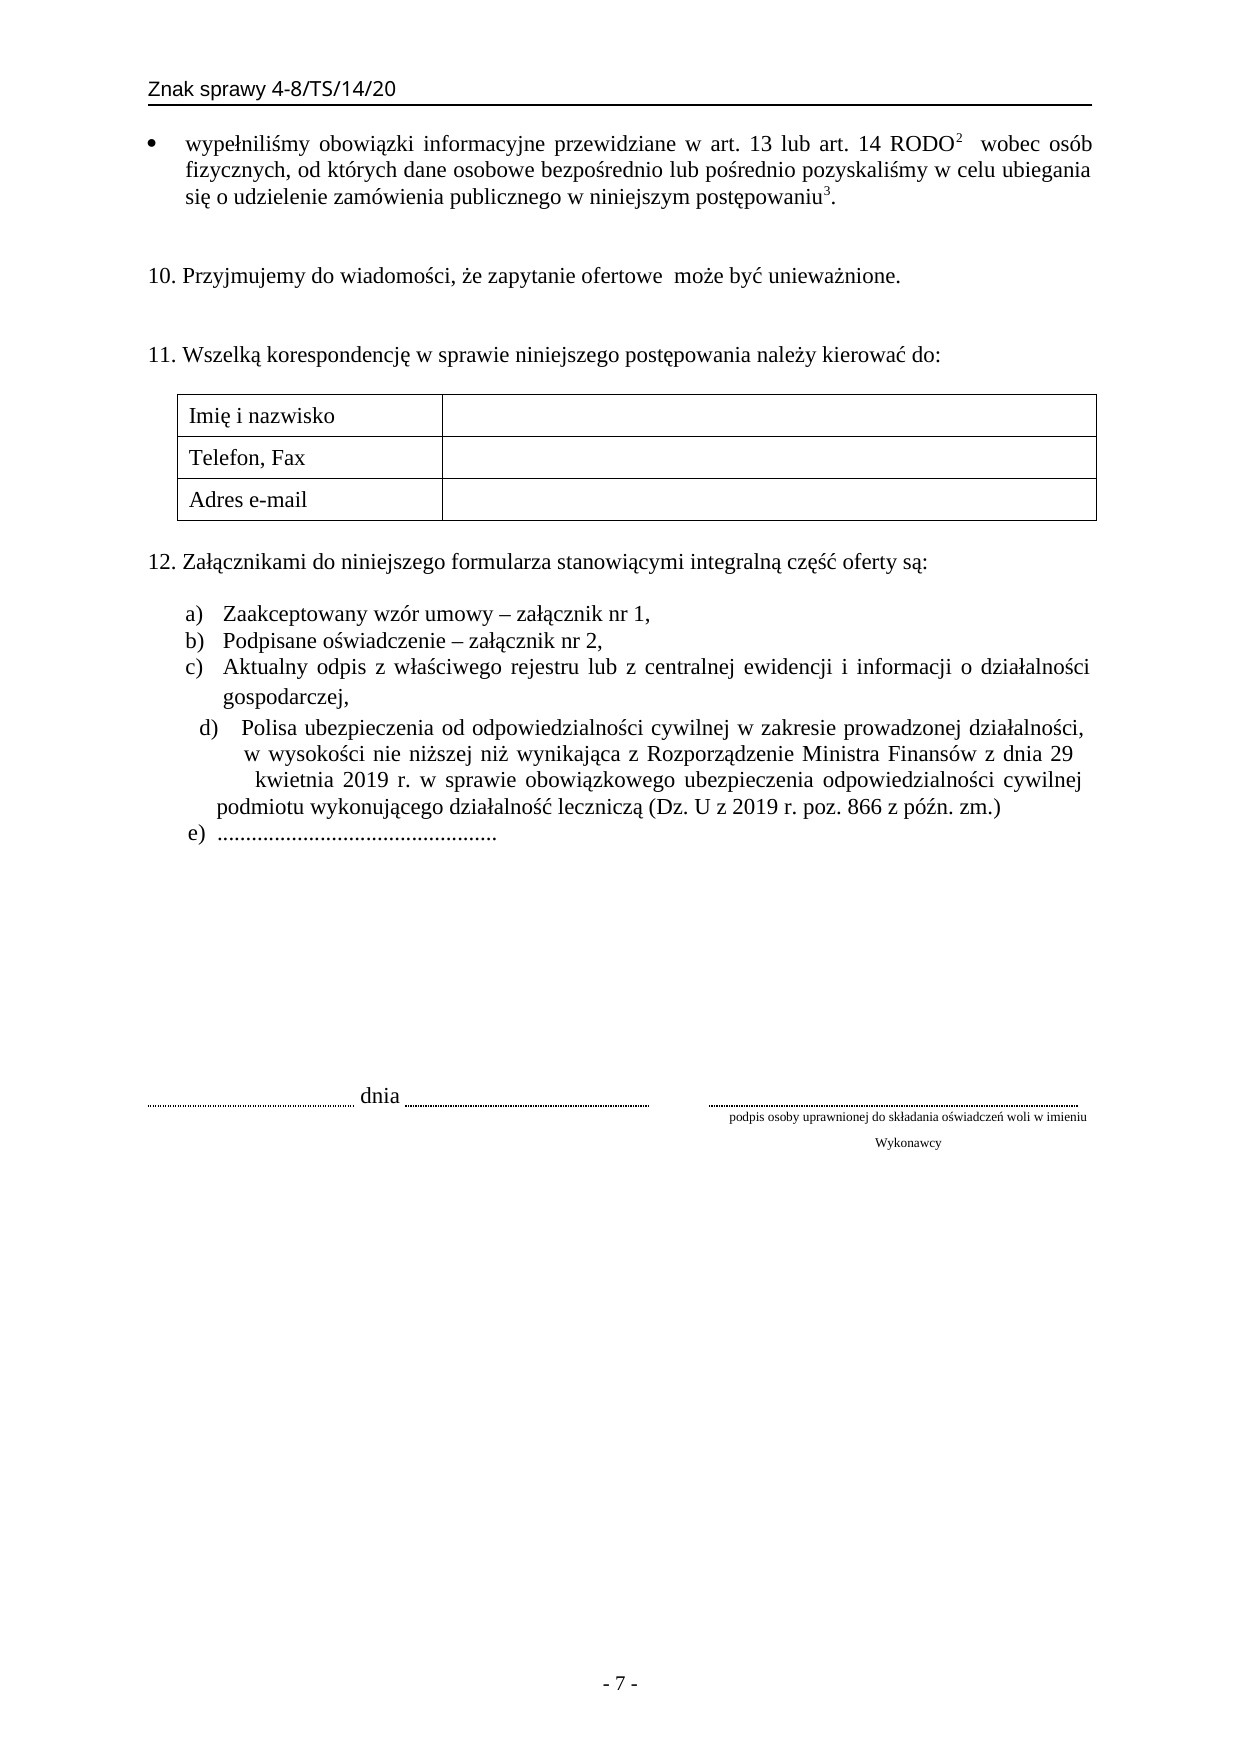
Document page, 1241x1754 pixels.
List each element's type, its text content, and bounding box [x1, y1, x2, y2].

text 11. Wszelką korespondencję w sprawie niniejszego postępowania należy kierować do: [148, 341, 1092, 367]
table_cell [443, 437, 1096, 478]
table_cell [443, 479, 1096, 520]
table_header [443, 395, 1096, 436]
table_header Imię i nazwisko [178, 395, 442, 436]
text 12. Załącznikami do niniejszego formularza stanowiącymi integralną część oferty są: [148, 548, 1092, 574]
text dnia [148, 1083, 1092, 1109]
text d) Polisa ubezpieczenia od odpowiedzialności cywilnej w zakresie prowadzonej działalności, w wysokości nie niższej niż wynikająca z Rozporządzenie Ministra Finansów z dnia 29 kwietnia 2019 r. w sprawie obowiązkowego ubezpieczenia odpowiedzialności cywilnej podmiotu wykonującego działalność leczniczą (Dz. U z 2019 r. poz. 866 z późn. zm.) [148, 714, 1092, 819]
list Aktualny odpis z właściwego rejestru lub z centralnej ewidencji i informacji o działalności gospodarczej, [185, 653, 1092, 710]
text e) ................................................. [148, 819, 1092, 845]
table_cell Telefon, Fax [178, 437, 442, 478]
text 10. Przyjmujemy do wiadomości, że zapytanie ofertowe może być unieważnione. [148, 262, 1092, 288]
text podpis osoby uprawnionej do składania oświadczeń woli w imieniu Wykonawcy [724, 1109, 1092, 1162]
list Podpisane oświadczenie – załącznik nr 2, [185, 627, 1092, 653]
table_cell Adres e-mail [178, 479, 442, 520]
list Zaakceptowany wzór umowy – załącznik nr 1, [185, 601, 1092, 627]
list wypełniliśmy obowiązki informacyjne przewidziane w art. 13 lub art. 14 RODO2 wobec osób fizycznych, od których dane osobowe bezpośrednio lub pośrednio pozyskaliśmy w celu ubiegania się o udzielenie zamówienia publicznego w niniejszym postępowaniu3. [148, 130, 1092, 209]
